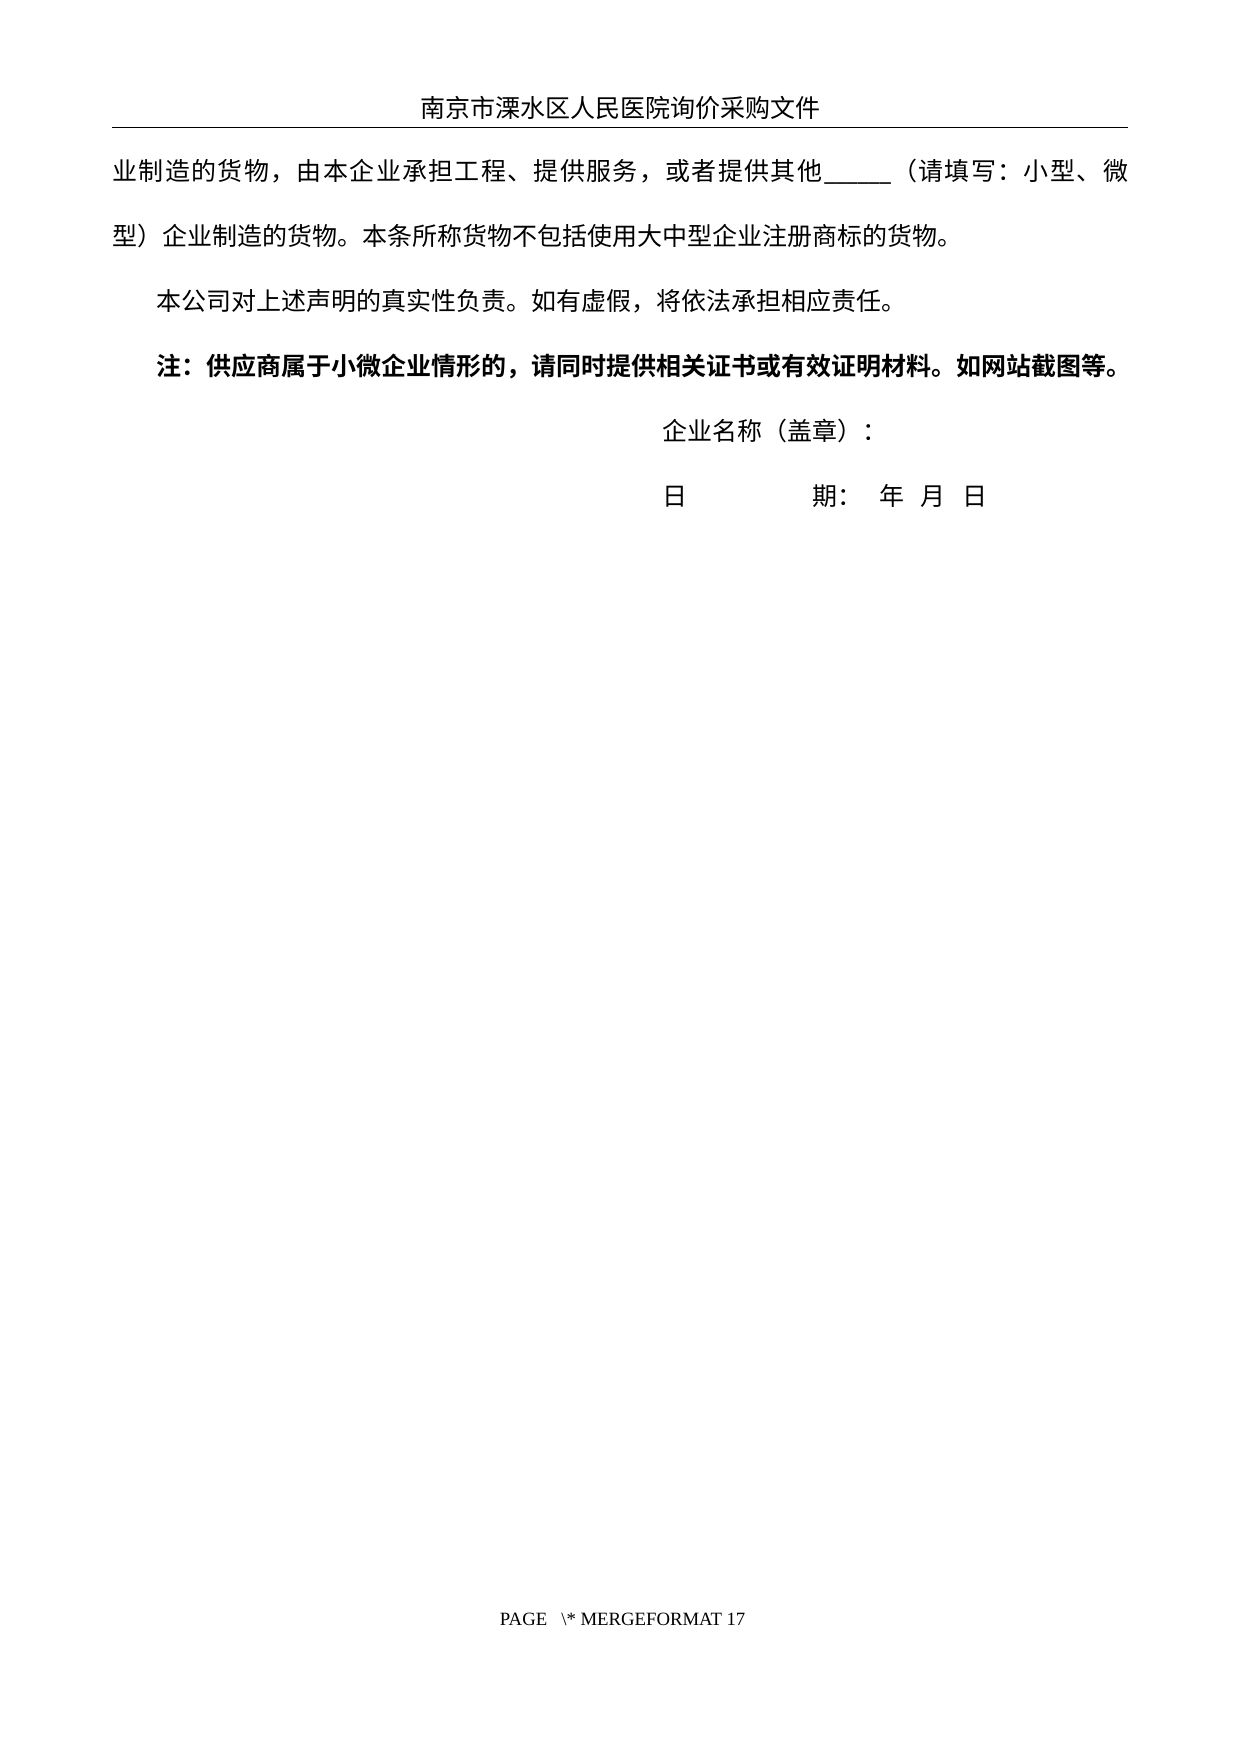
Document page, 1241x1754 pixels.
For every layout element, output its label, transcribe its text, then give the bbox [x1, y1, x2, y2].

text 本公司对上述声明的真实性负责。如有虚假，将依法承担相应责任。 [112, 267, 1128, 332]
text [112, 137, 1128, 267]
text 注：供应商属于小微企业情形的，请同时提供相关证书或有效证明材料。如网站截图等。 [112, 332, 1128, 397]
text 企业名称（盖章）： [112, 397, 1128, 462]
text 日 期： 年 月 日 [112, 462, 1128, 527]
